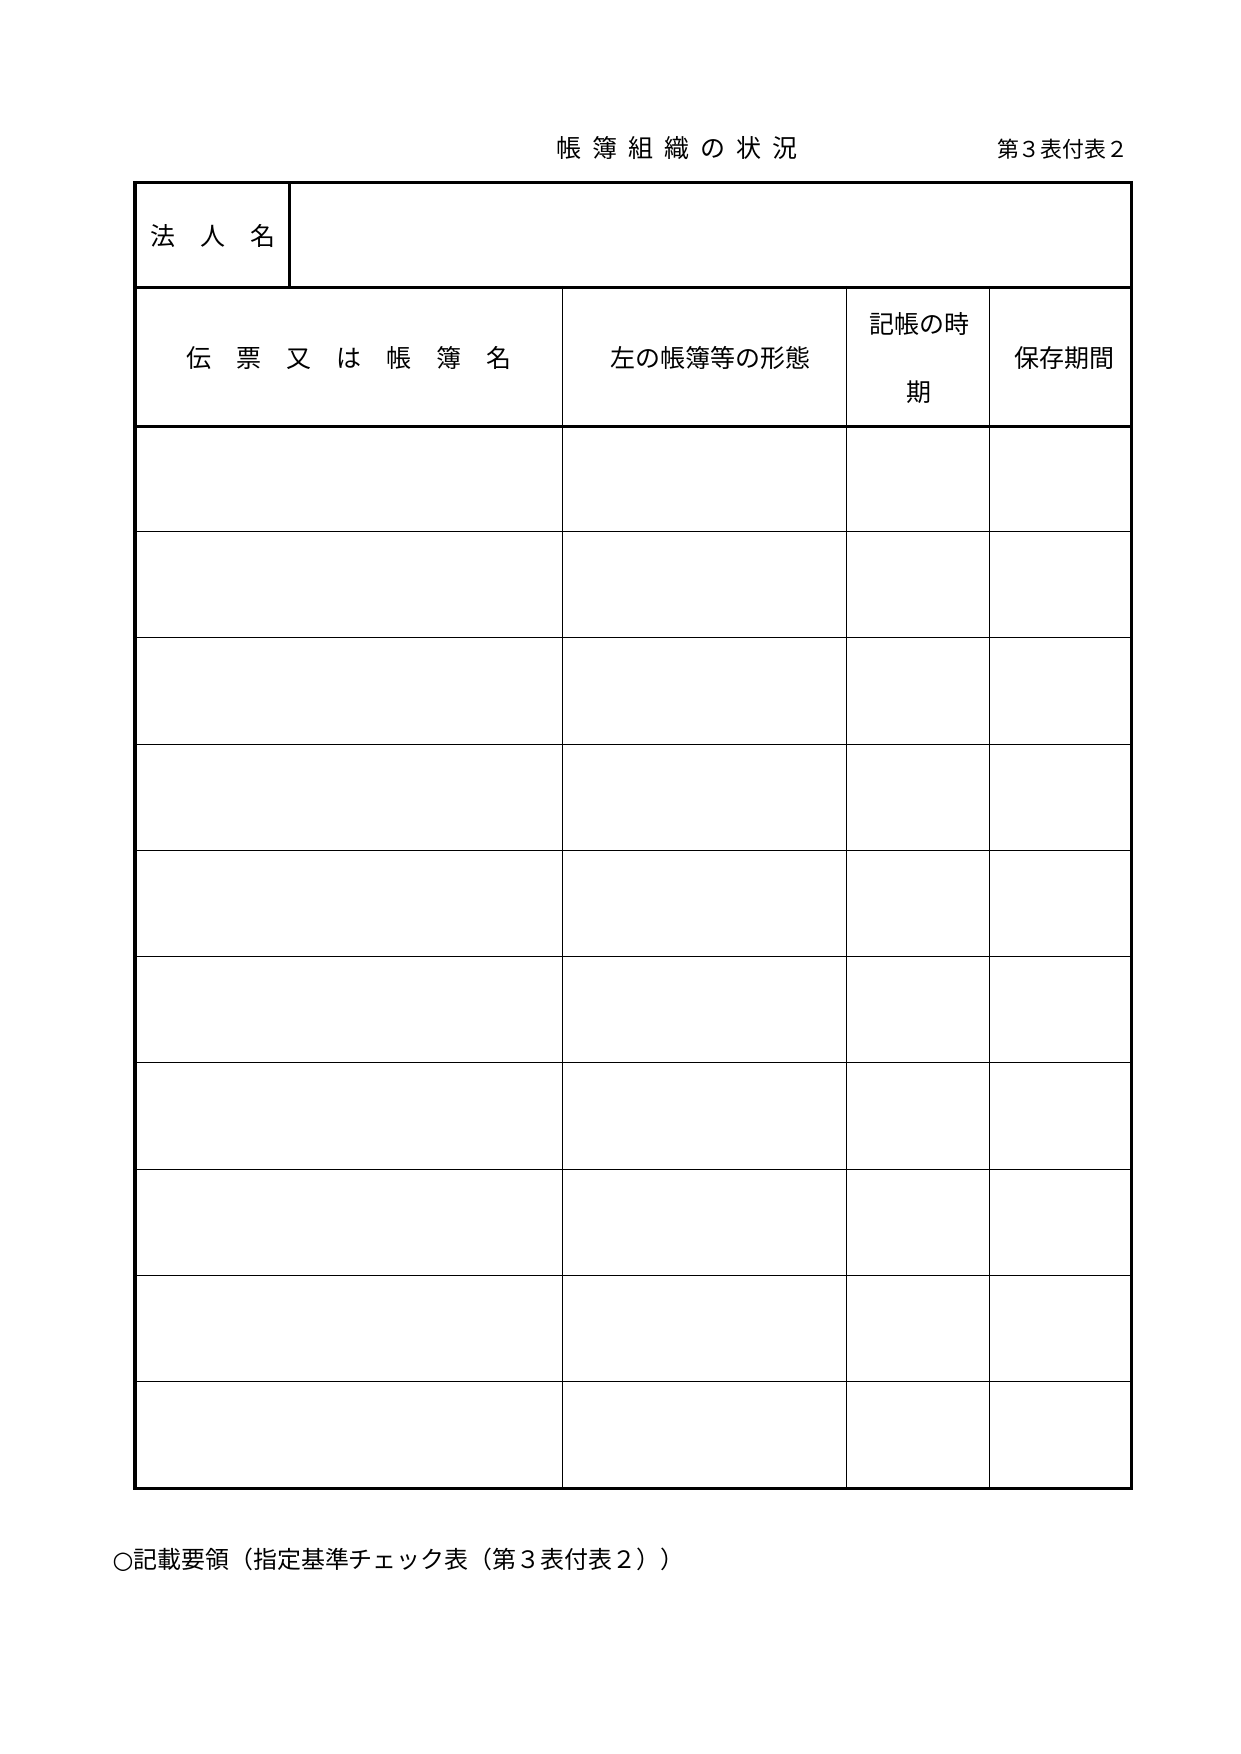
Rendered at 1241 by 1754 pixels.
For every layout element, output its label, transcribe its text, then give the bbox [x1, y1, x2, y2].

table_cell [137, 532, 562, 637]
table_cell 保存期間 [990, 289, 1130, 425]
table_cell [563, 532, 846, 637]
table_cell [563, 851, 846, 956]
table_cell [563, 428, 846, 531]
table_cell [137, 957, 562, 1062]
table_cell [847, 1382, 989, 1487]
table_cell [847, 428, 989, 531]
table_cell [137, 1063, 562, 1168]
table_cell [137, 1276, 562, 1381]
table_cell [847, 1276, 989, 1381]
table_cell [847, 851, 989, 956]
table_cell [137, 638, 562, 743]
text 帳簿組織の状況 第３表付表２ [112, 113, 1128, 181]
table_cell [847, 1063, 989, 1168]
table_cell [137, 428, 562, 531]
table_header [291, 184, 1130, 286]
table_cell [990, 851, 1130, 956]
table_cell [847, 1170, 989, 1275]
table_cell [137, 745, 562, 850]
table_cell [990, 745, 1130, 850]
table_cell [847, 745, 989, 850]
table_cell [847, 638, 989, 743]
table_cell [563, 638, 846, 743]
table_cell [137, 1170, 562, 1275]
table_cell [563, 1276, 846, 1381]
table_cell [563, 957, 846, 1062]
table_cell [990, 428, 1130, 531]
table_cell [137, 851, 562, 956]
table_cell 伝 票 又 は 帳 簿 名 [137, 289, 562, 425]
table_cell [563, 1382, 846, 1487]
table_cell [990, 1276, 1130, 1381]
table_cell 左の帳簿等の形態 [563, 289, 846, 425]
table_cell [847, 532, 989, 637]
table_cell [137, 1382, 562, 1487]
table_cell [990, 957, 1130, 1062]
table_header 法 人 名 [137, 184, 288, 286]
table_cell [990, 532, 1130, 637]
table_cell 記帳の時期 [847, 289, 989, 425]
text ○記載要領（指定基準チェック表（第３表付表２）） [112, 1524, 1128, 1592]
table_cell [563, 745, 846, 850]
table_cell [990, 1170, 1130, 1275]
table_cell [990, 1063, 1130, 1168]
table_cell [563, 1063, 846, 1168]
table_cell [563, 1170, 846, 1275]
table_cell [990, 638, 1130, 743]
table_cell [990, 1382, 1130, 1487]
table_cell [847, 957, 989, 1062]
